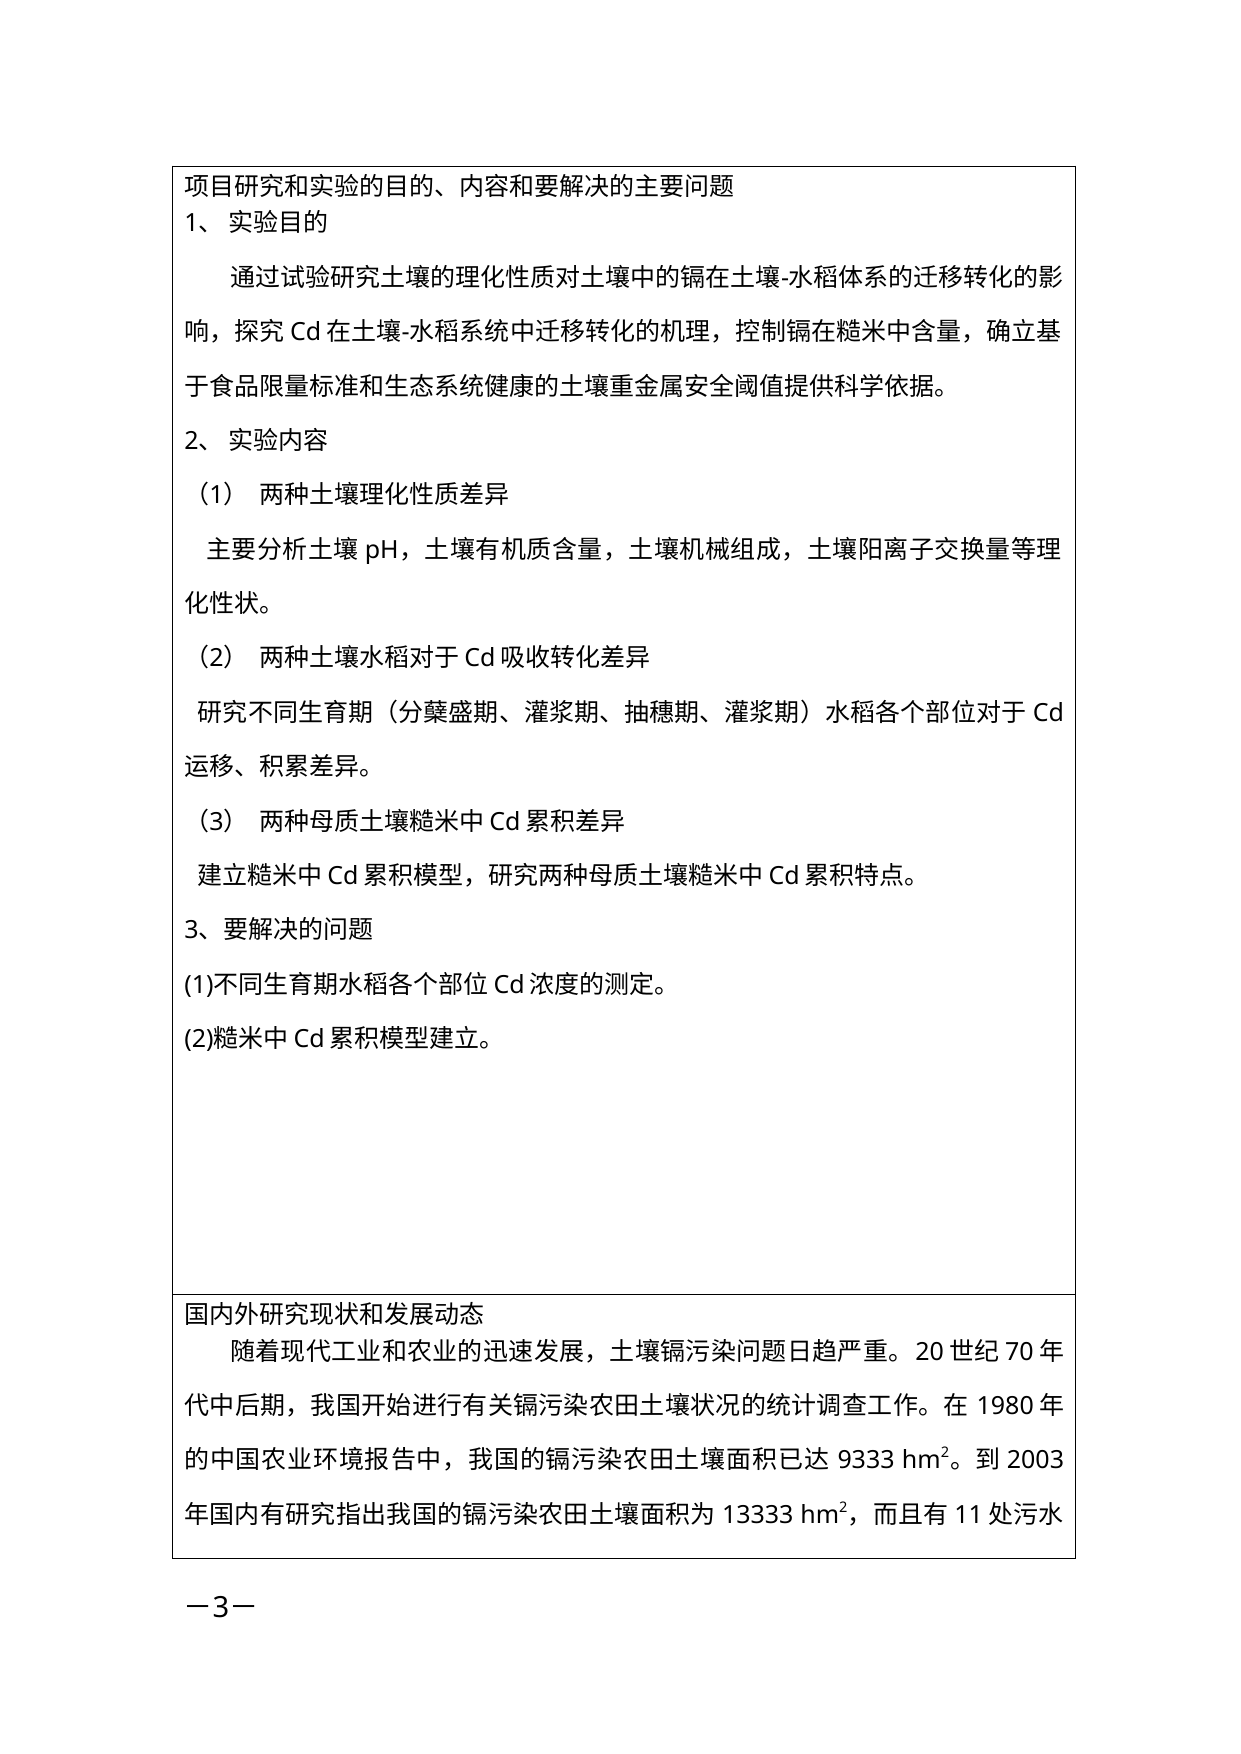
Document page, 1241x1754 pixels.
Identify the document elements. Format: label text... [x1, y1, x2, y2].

table_cell 项目研究和实验的目的、内容和要解决的主要问题 实验目的 通过试验研究土壤的理化性质对土壤中的镉在土壤-水稻体系的迁移转化的影响，探究Cd在土壤-水稻系统中迁移转化的机理，控制镉在糙米中含量，确立基于食品限量标准和生态系统健康的土壤重金属安全阈值提供科学依据。 实验内容 两种土壤理化性质差异 主要分析土壤pH，土壤有机质含量，土壤机械组成，土壤阳离子交换量等理化性状。 两种土壤水稻对于Cd吸收转化差异 研究不同生育期（分蘖盛期、灌浆期、抽穗期、灌浆期）水稻各个部位对于Cd运移、积累差异。 两种母质土壤糙米中Cd累积差异 建立糙米中Cd累积模型，研究两种母质土壤糙米中Cd累积特点。 3、要解决的问题 (1)不同生育期水稻各个部位Cd浓度的测定。 (2)糙米中Cd累积模型建立。 [173, 167, 1075, 1294]
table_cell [173, 1295, 1075, 1558]
